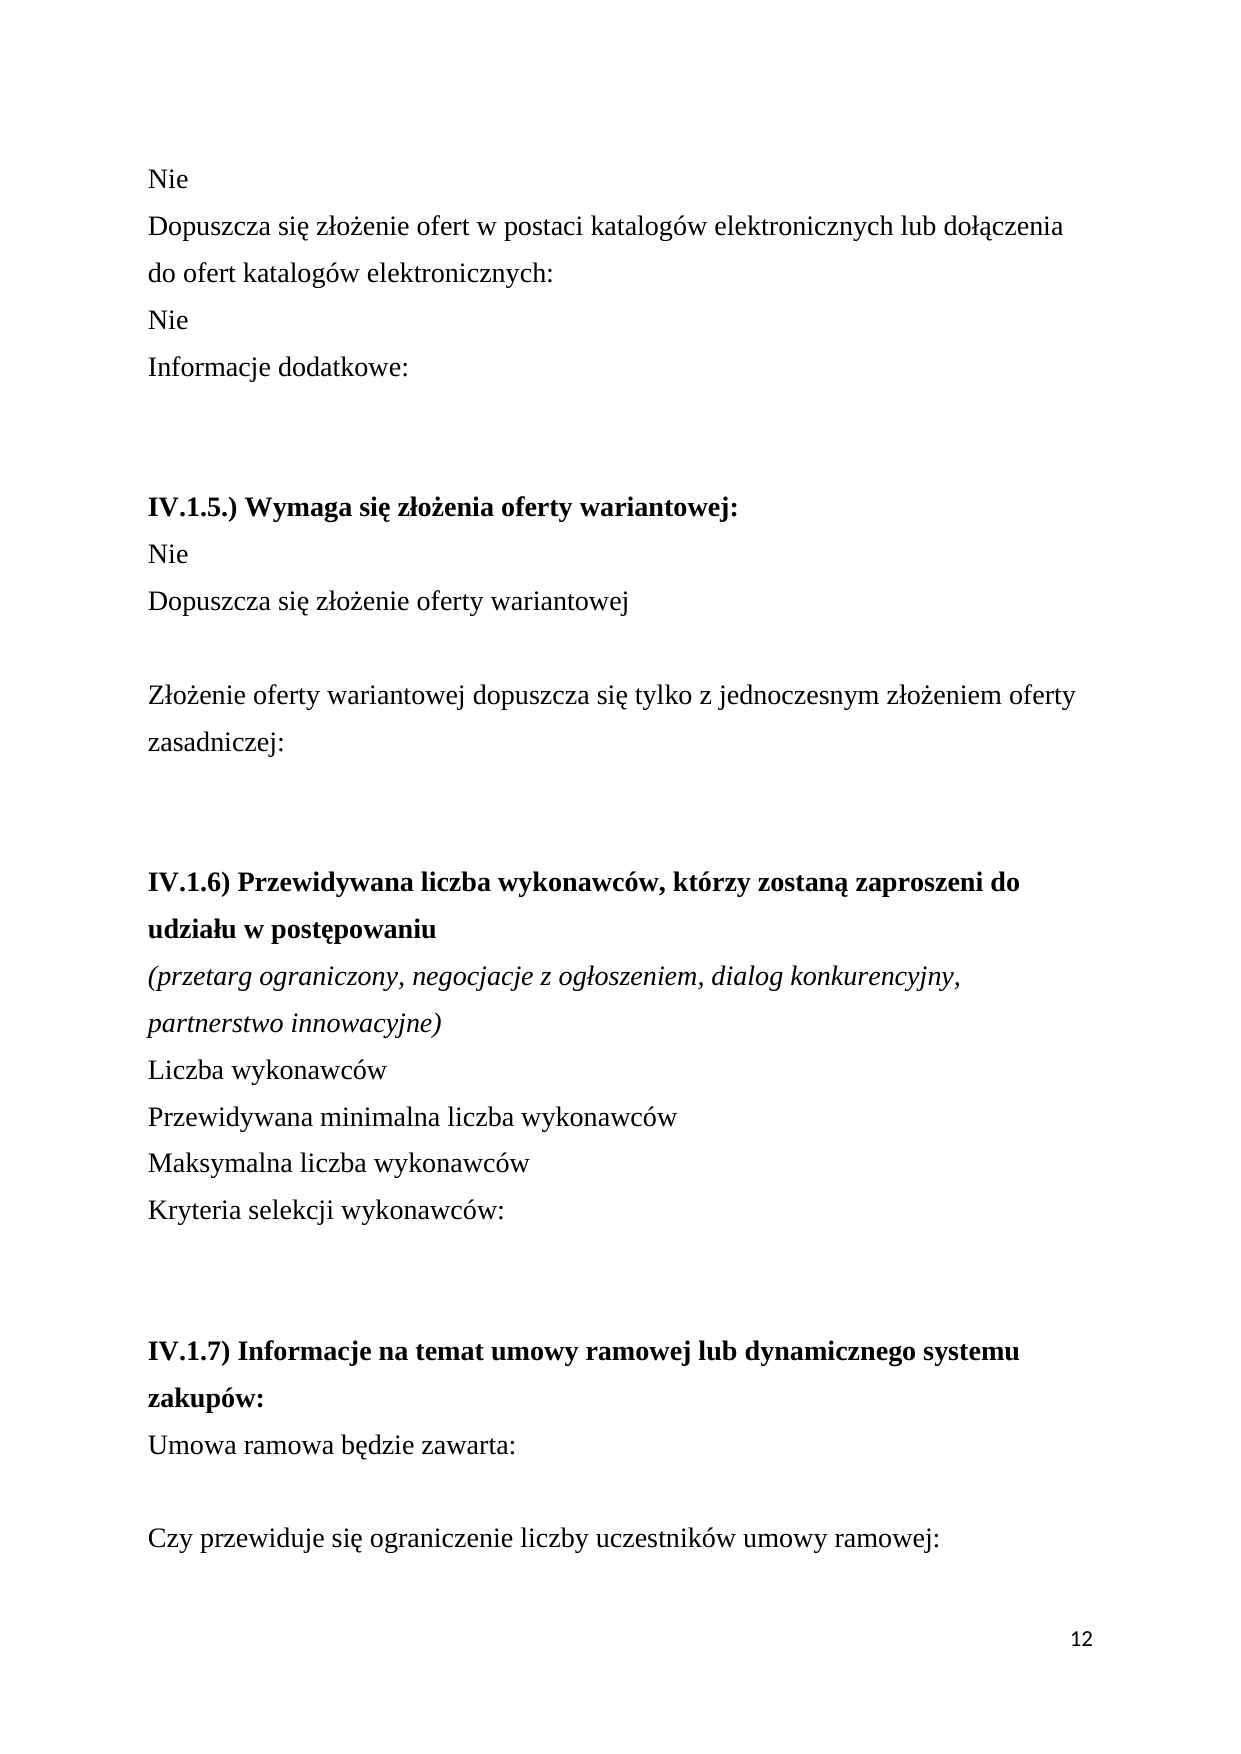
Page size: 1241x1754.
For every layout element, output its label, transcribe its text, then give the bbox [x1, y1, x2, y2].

text IV.1.7) Informacje na temat umowy ramowej lub dynamicznego systemu zakupów: [148, 1273, 1093, 1413]
text IV.1.6) Przewidywana liczba wykonawców, którzy zostaną zaproszeni do udziału w postępowaniu (przetarg ograniczony, negocjacje z ogłoszeniem, dialog konkurencyjny, partnerstwo innowacyjne) [148, 804, 1093, 1038]
text Nie Dopuszcza się złożenie oferty wariantowej Złożenie oferty wariantowej dopuszcza się tylko z jednoczesnym złożeniem oferty zasadniczej: [148, 523, 1093, 804]
text Liczba wykonawców Przewidywana minimalna liczba wykonawców Maksymalna liczba wykonawców Kryteria selekcji wykonawców: [148, 1038, 1093, 1273]
text IV.1.5.) Wymaga się złożenia oferty wariantowej: [148, 429, 1093, 523]
text Nie Dopuszcza się złożenie ofert w postaci katalogów elektronicznych lub dołączenia do ofert katalogów elektronicznych: Nie Informacje dodatkowe: [148, 148, 1093, 429]
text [148, 1413, 1093, 1601]
